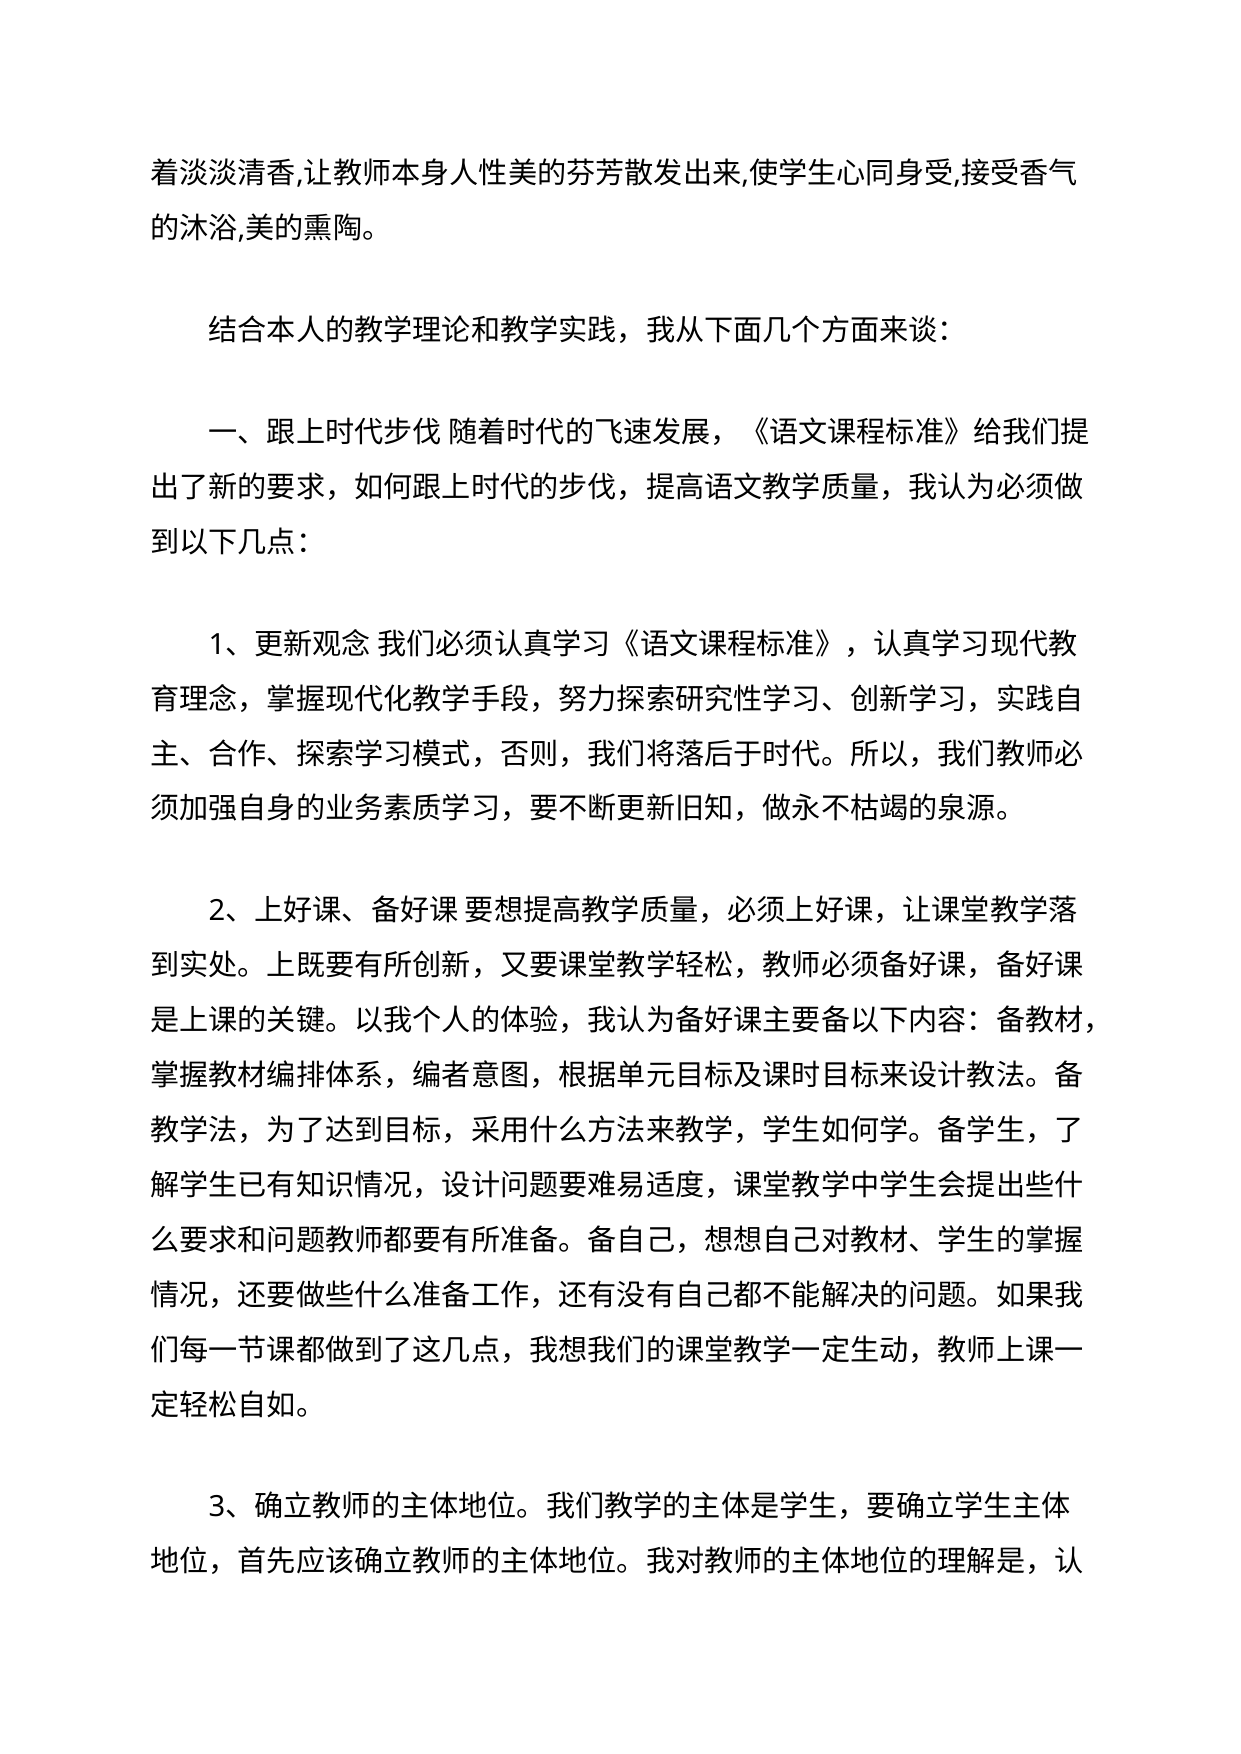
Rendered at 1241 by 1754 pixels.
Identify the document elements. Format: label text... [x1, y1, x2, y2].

text 一、跟上时代步伐 随着时代的飞速发展，《语文课程标准》给我们提出了新的要求，如何跟上时代的步伐，提高语文教学质量，我认为必须做到以下几点： [150, 409, 1090, 561]
text 1、更新观念 我们必须认真学习《语文课程标准》，认真学习现代教育理念，掌握现代化教学手段，努力探索研究性学习、创新学习，实践自主、合作、探索学习模式，否则，我们将落后于时代。所以，我们教师必须加强自身的业务素质学习，要不断更新旧知，做永不枯竭的泉源。 [150, 620, 1090, 827]
text 结合本人的教学理论和教学实践，我从下面几个方面来谈： [150, 307, 1090, 349]
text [150, 1483, 1090, 1580]
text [150, 150, 1090, 247]
text 2、上好课、备好课 要想提高教学质量，必须上好课，让课堂教学落到实处。上既要有所创新，又要课堂教学轻松，教师必须备好课，备好课是上课的关键。以我个人的体验，我认为备好课主要备以下内容：备教材，掌握教材编排体系，编者意图，根据单元目标及课时目标来设计教法。备教学法，为了达到目标，采用什么方法来教学，学生如何学。备学生，了解学生已有知识情况，设计问题要难易适度，课堂教学中学生会提出些什么要求和问题教师都要有所准备。备自己，想想自己对教材、学生的掌握情况，还要做些什么准备工作，还有没有自己都不能解决的问题。如果我们每一节课都做到了这几点，我想我们的课堂教学一定生动，教师上课一定轻松自如。 [150, 887, 1090, 1423]
